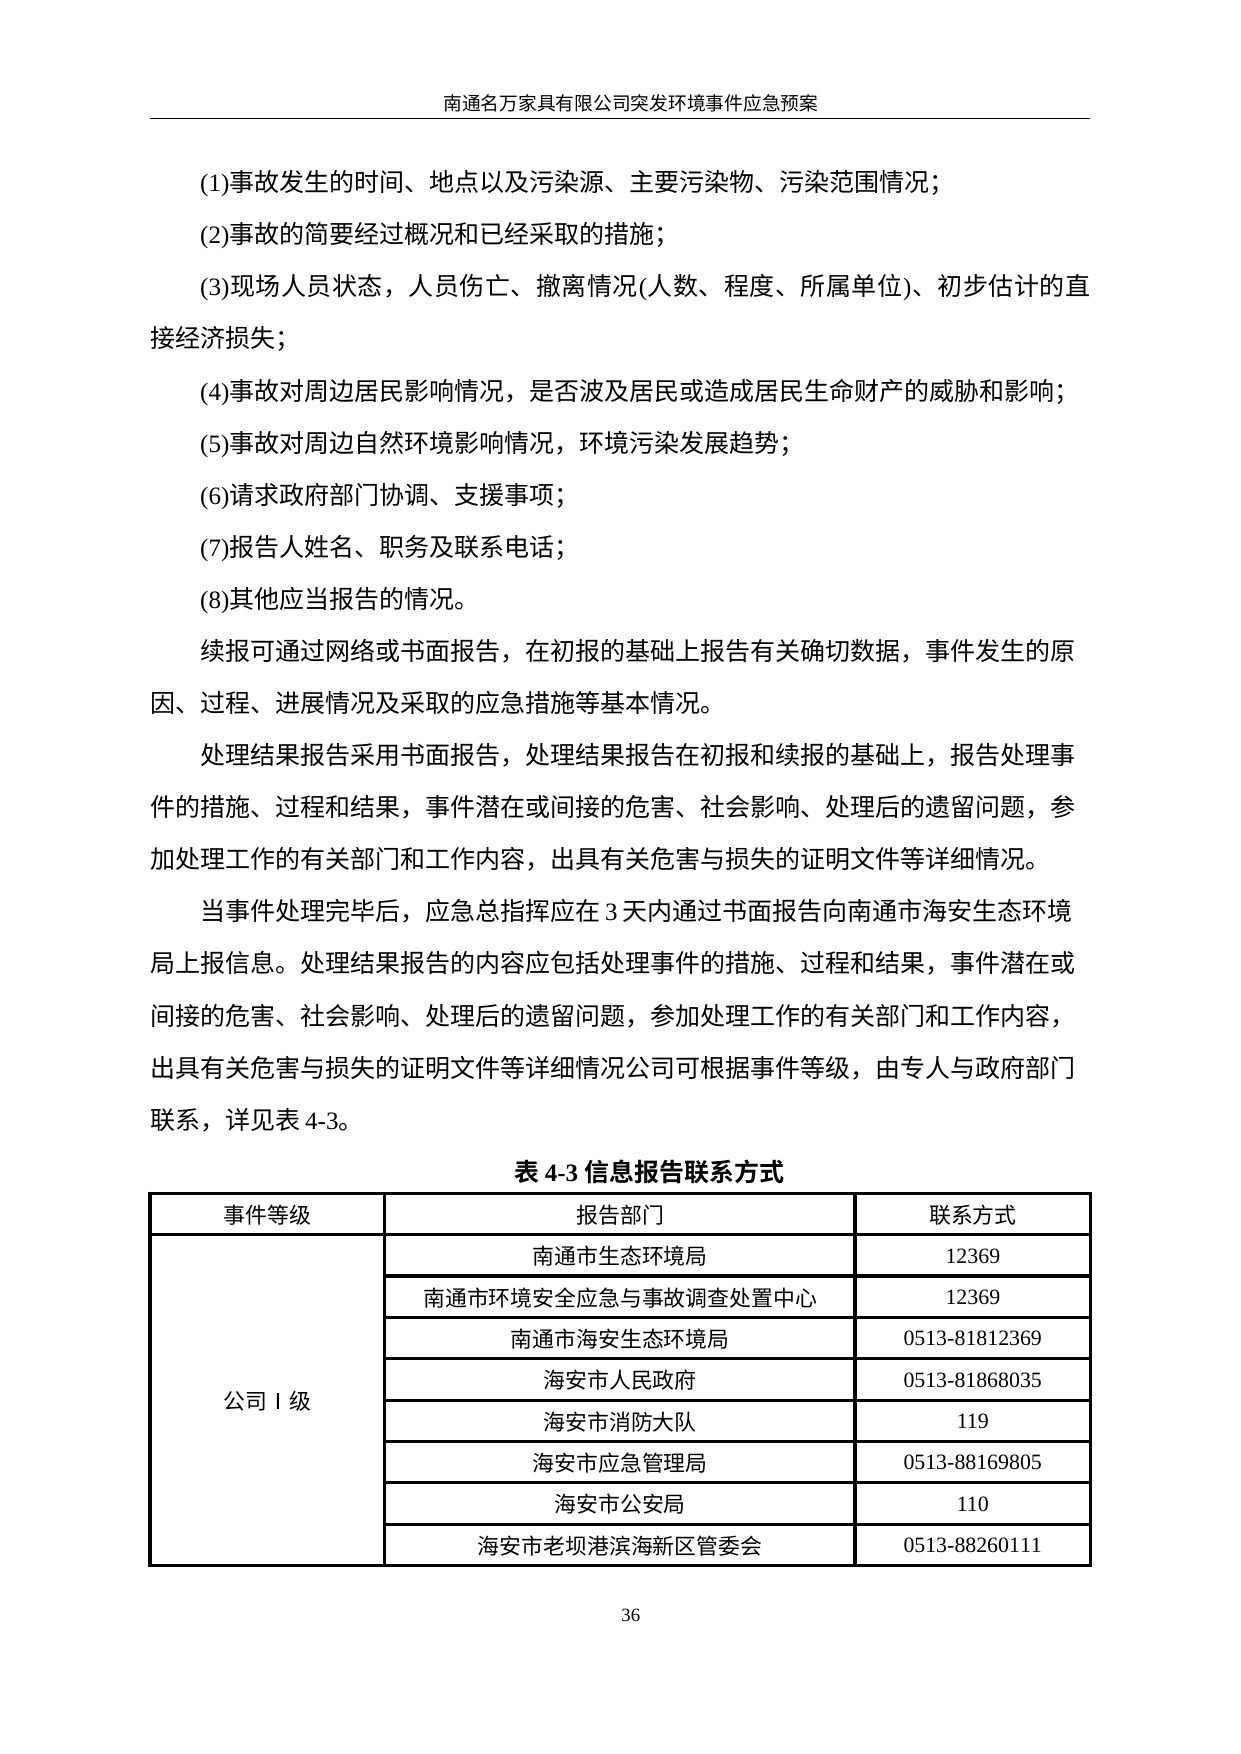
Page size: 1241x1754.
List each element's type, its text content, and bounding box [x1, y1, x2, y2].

table_cell 12369 [857, 1236, 1089, 1274]
table_cell 公司Ⅰ级 [152, 1236, 383, 1564]
table_cell 119 [857, 1402, 1089, 1440]
table_cell 海安市老坝港滨海新区管委会 [386, 1526, 853, 1564]
text (6)请求政府部门协调、支援事项； [150, 462, 1090, 514]
table_header 报告部门 [386, 1195, 853, 1233]
text 表4-3 信息报告联系方式 [150, 1139, 1090, 1192]
text (3)现场人员状态，人员伤亡、撤离情况(人数、程度、所属单位)、初步估计的直接经济损失； [150, 254, 1090, 358]
table_cell 0513-88169805 [857, 1443, 1089, 1481]
text (2)事故的简要经过概况和已经采取的措施； [150, 202, 1090, 254]
text 当事件处理完毕后，应急总指挥应在3天内通过书面报告向南通市海安生态环境局上报信息。处理结果报告的内容应包括处理事件的措施、过程和结果，事件潜在或间接的危害、社会影响、处理后的遗留问题，参加处理工作的有关部门和工作内容，出具有关危害与损失的证明文件等详细情况公司可根据事件等级，由专人与政府部门联系，详见表4-3。 [150, 879, 1090, 1139]
table_cell 南通市海安生态环境局 [386, 1319, 853, 1357]
text (4)事故对周边居民影响情况，是否波及居民或造成居民生命财产的威胁和影响； [150, 358, 1090, 410]
text (8)其他应当报告的情况。 [150, 567, 1090, 619]
table_cell 南通市生态环境局 [386, 1236, 853, 1274]
text (7)报告人姓名、职务及联系电话； [150, 514, 1090, 567]
table_cell 110 [857, 1484, 1089, 1522]
table_cell 0513-81868035 [857, 1360, 1089, 1398]
table_header 联系方式 [857, 1195, 1089, 1233]
text 续报可通过网络或书面报告，在初报的基础上报告有关确切数据，事件发生的原因、过程、进展情况及采取的应急措施等基本情况。 [150, 619, 1090, 723]
table_cell 海安市公安局 [386, 1484, 853, 1522]
table_cell 12369 [857, 1278, 1089, 1316]
table_cell 海安市人民政府 [386, 1360, 853, 1398]
table_cell 南通市环境安全应急与事故调查处置中心 [386, 1278, 853, 1316]
table_cell 0513-88260111 [857, 1526, 1089, 1564]
table_cell 海安市消防大队 [386, 1402, 853, 1440]
table_cell 0513-81812369 [857, 1319, 1089, 1357]
text 处理结果报告采用书面报告，处理结果报告在初报和续报的基础上，报告处理事件的措施、过程和结果，事件潜在或间接的危害、社会影响、处理后的遗留问题，参加处理工作的有关部门和工作内容，出具有关危害与损失的证明文件等详细情况。 [150, 723, 1090, 879]
text (5)事故对周边自然环境影响情况，环境污染发展趋势； [150, 410, 1090, 462]
text (1)事故发生的时间、地点以及污染源、主要污染物、污染范围情况； [150, 150, 1090, 202]
table_cell 海安市应急管理局 [386, 1443, 853, 1481]
table_header 事件等级 [152, 1195, 383, 1233]
